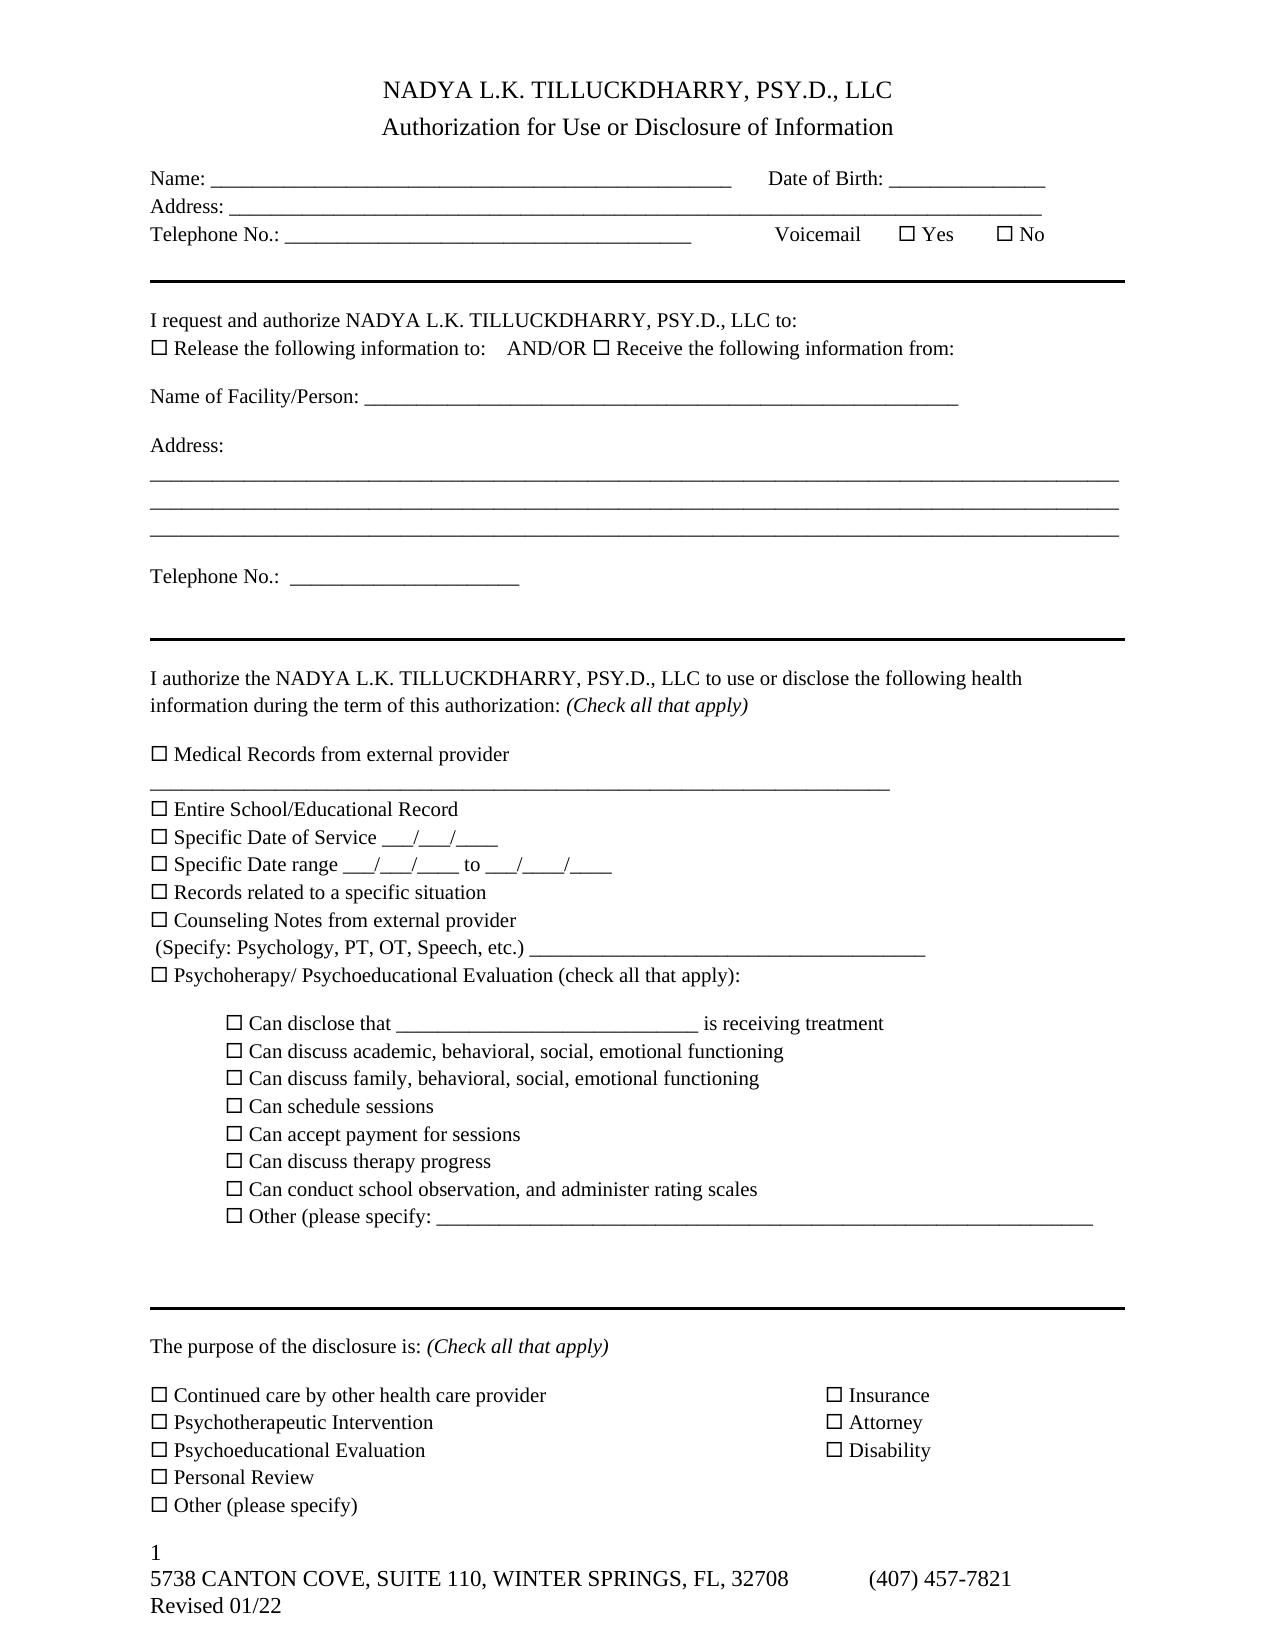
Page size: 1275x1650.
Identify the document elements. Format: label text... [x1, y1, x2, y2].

text Medical Records from external provider _______________________________________________________________________ Entire School/Educational Record Specific Date of Service ___/___/____ Specific Date range ___/___/____ to ___/____/____ Records related to a specific situation Counseling Notes from external provider (Specify: Psychology, PT, OT, Speech, etc.) ______________________________________ Psychoherapy/ Psychoeducational Evaluation (check all that apply): [150, 742, 1125, 987]
text I authorize the NADYA L.K. TILLUCKDHARRY, PSY.D., LLC to use or disclose the following health information during the term of this authorization: (Check all that apply) [150, 666, 1125, 717]
text Name: __________________________________________________ Date of Birth: _______________ Address: ______________________________________________________________________________ Telephone No.: _______________________________________ Voicemail Yes No [150, 166, 1125, 280]
text Can disclose that _____________________________ is receiving treatment Can discuss academic, behavioral, social, emotional functioning Can discuss family, behavioral, social, emotional functioning Can schedule sessions Can accept payment for sessions Can discuss therapy progress Can conduct school observation, and administer rating scales Other (please specify: _______________________________________________________________ [225, 1011, 1125, 1256]
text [150, 1382, 1125, 1517]
text Telephone No.: ______________________ [150, 564, 1125, 588]
text Name of Facility/Person: _________________________________________________________ [150, 384, 1125, 408]
text The purpose of the disclosure is: (Check all that apply) [150, 1334, 1125, 1358]
text Address: _______________________________________________________________________________________________________________________________________________________________________________________________________________________________________________________________________________________ [150, 432, 1125, 539]
text I request and authorize NADYA L.K. TILLUCKDHARRY, PSY.D., LLC to: Release the following information to: AND/OR Receive the following information from: [150, 308, 1125, 360]
text Authorization for Use or Disclosure of Information [150, 112, 1125, 141]
